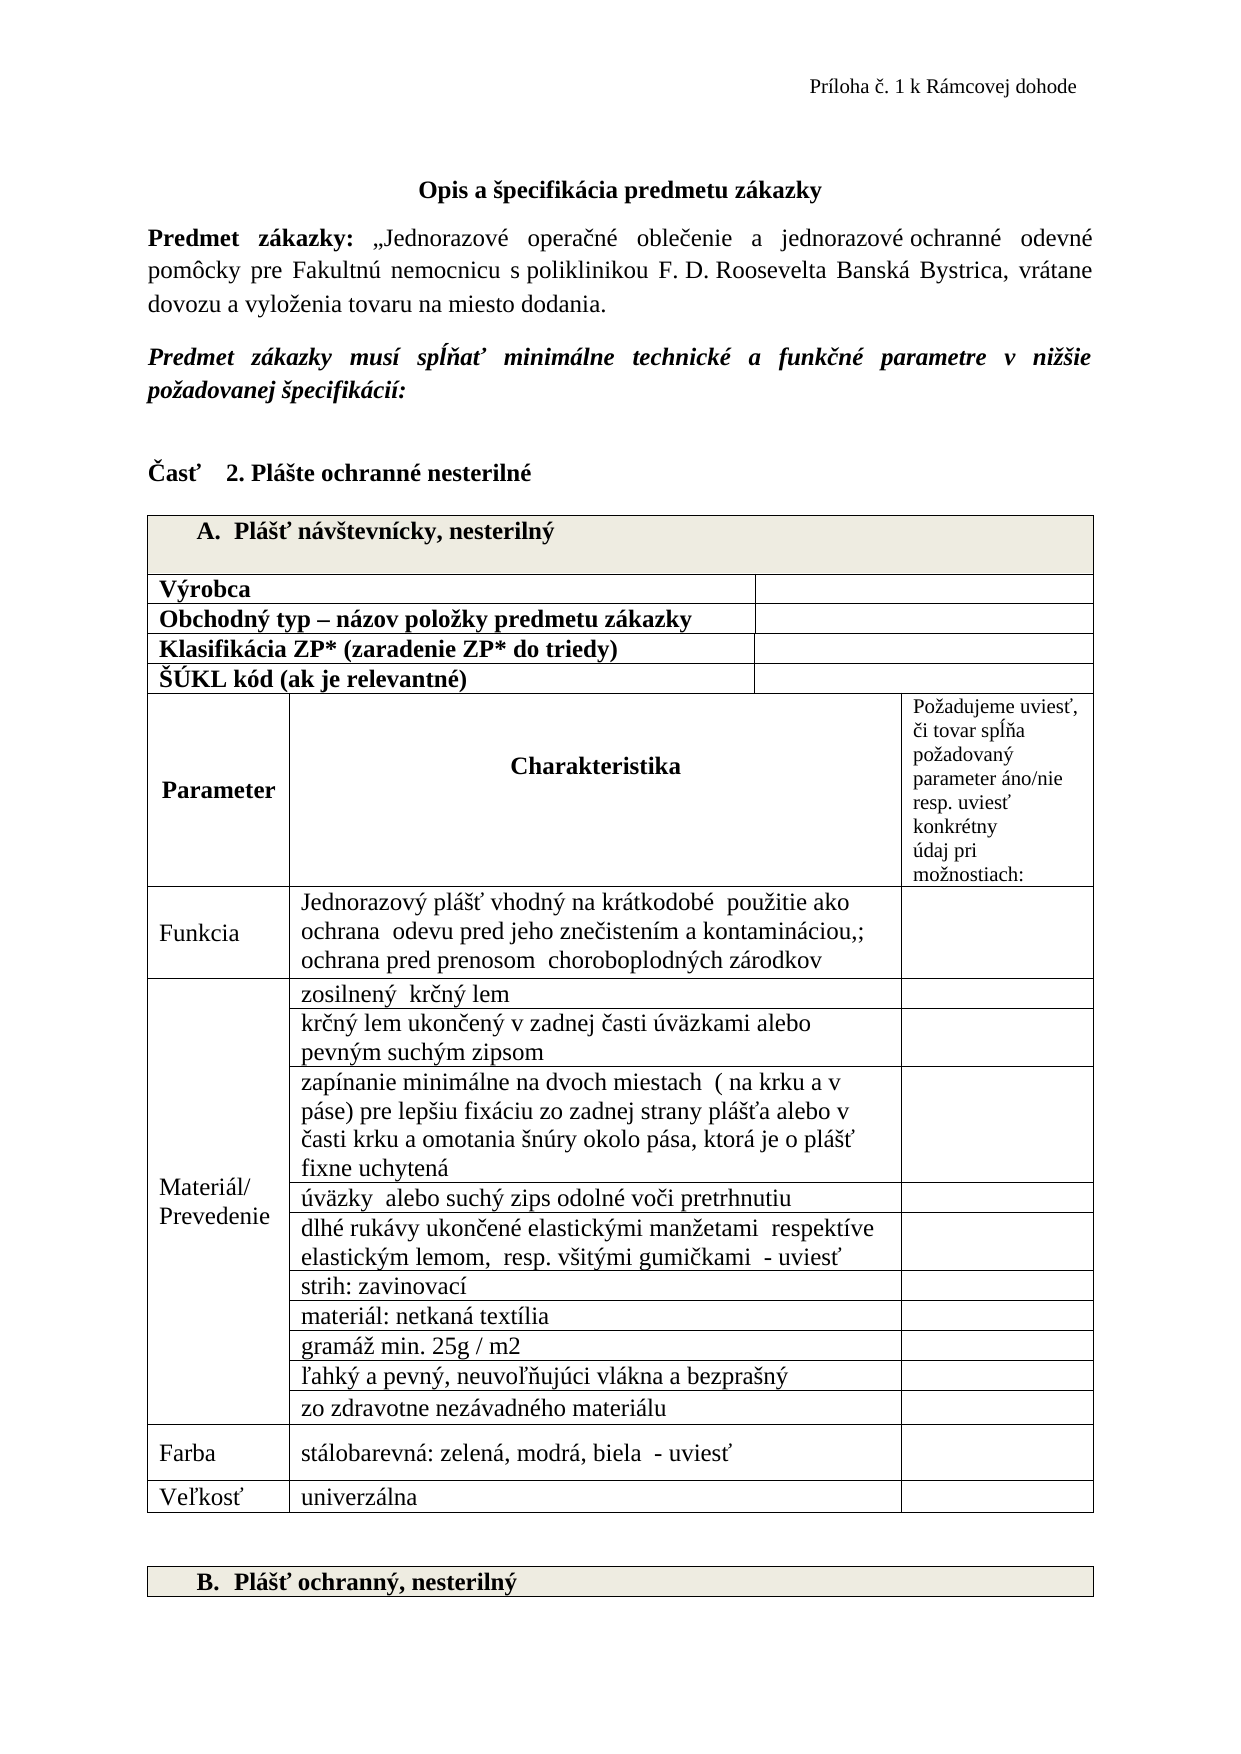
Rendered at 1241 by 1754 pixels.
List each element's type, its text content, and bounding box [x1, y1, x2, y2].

table_cell dlhé rukávy ukončené elastickými manžetami respektíve elastickým lemom, resp. všitými gumičkami - uviesť [290, 1213, 901, 1270]
table_cell [902, 1481, 1093, 1512]
table_cell [902, 887, 1093, 978]
table_cell [902, 1067, 1093, 1182]
table_cell [902, 1009, 1093, 1066]
table_cell ľahký a pevný, neuvoľňujúci vlákna a bezprašný [290, 1361, 901, 1389]
table_cell [902, 1271, 1093, 1300]
table_cell materiál: netkaná textília [290, 1301, 901, 1330]
table_cell Jednorazový plášť vhodný na krátkodobé použitie ako ochrana odevu pred jeho znečistením a kontamináciou,; ochrana pred prenosom choroboplodných zárodkov [290, 887, 901, 978]
table_cell [902, 1361, 1093, 1389]
table_cell [902, 1331, 1093, 1360]
table_cell [755, 664, 1093, 693]
table_cell [902, 1183, 1093, 1212]
table_cell univerzálna [290, 1481, 901, 1512]
table_cell strih: zavinovací [290, 1271, 901, 1300]
table_cell [902, 1301, 1093, 1330]
table_cell [756, 575, 1093, 603]
table_cell Požadujeme uviesť, či tovar spĺňa požadovaný parameter áno/nie resp. uviesť konkrétny údaj pri možnostiach: [902, 694, 1093, 886]
text Predmet zákazky musí spĺňať minimálne technické a funkčné parametre v nižšie požadovanej špecifikácií: [148, 342, 1093, 404]
table_cell Funkcia [148, 887, 289, 978]
table_cell úväzky alebo suchý zips odolné voči pretrhnutiu [290, 1183, 901, 1212]
table_cell [902, 1391, 1093, 1424]
list Opis a špecifikácia predmetu zákazky [148, 175, 1093, 204]
table_cell [902, 979, 1093, 1007]
table_cell Charakteristika [290, 694, 901, 886]
table_cell [902, 1425, 1093, 1480]
table_cell krčný lem ukončený v zadnej časti úväzkami alebo pevným suchým zipsom [290, 1009, 901, 1066]
table_cell [755, 634, 1093, 663]
text Predmet zákazky: „Jednorazové operačné oblečenie a jednorazové ochranné odevné pomôcky pre Fakultnú nemocnicu s poliklinikou F. D. Roosevelta Banská Bystrica, vrátane dovozu a vyloženia tovaru na miesto dodania. [148, 223, 1093, 317]
table_cell zo zdravotne nezávadného materiálu [290, 1391, 901, 1424]
table_cell zosilnený krčný lem [290, 979, 901, 1007]
table_cell Výrobca [148, 575, 755, 603]
table_cell Farba [148, 1425, 289, 1480]
table_cell [756, 604, 1093, 633]
table_cell Veľkosť [148, 1481, 289, 1512]
table_cell gramáž min. 25g / m2 [290, 1331, 901, 1360]
table_cell Parameter [148, 694, 289, 886]
table_cell ŠÚKL kód (ak je relevantné) [148, 664, 754, 693]
table_cell Materiál/ Prevedenie [148, 979, 289, 1424]
table_cell Obchodný typ – názov položky predmetu zákazky [148, 604, 755, 633]
table_cell stálobarevná: zelená, modrá, biela - uviesť [290, 1425, 901, 1480]
table_header Plášť ochranný, nesterilný [148, 1567, 1093, 1596]
table_cell zapínanie minimálne na dvoch miestach ( na krku a v páse) pre lepšiu fixáciu zo zadnej strany plášťa alebo v časti krku a omotania šnúry okolo pása, ktorá je o plášť fixne uchytená [290, 1067, 901, 1182]
table_header Plášť návštevnícky, nesterilný [148, 516, 1093, 573]
table_cell [902, 1213, 1093, 1270]
text Časť 2. Plášte ochranné nesterilné [148, 458, 1093, 487]
table_cell Klasifikácia ZP* (zaradenie ZP* do triedy) [148, 634, 754, 663]
